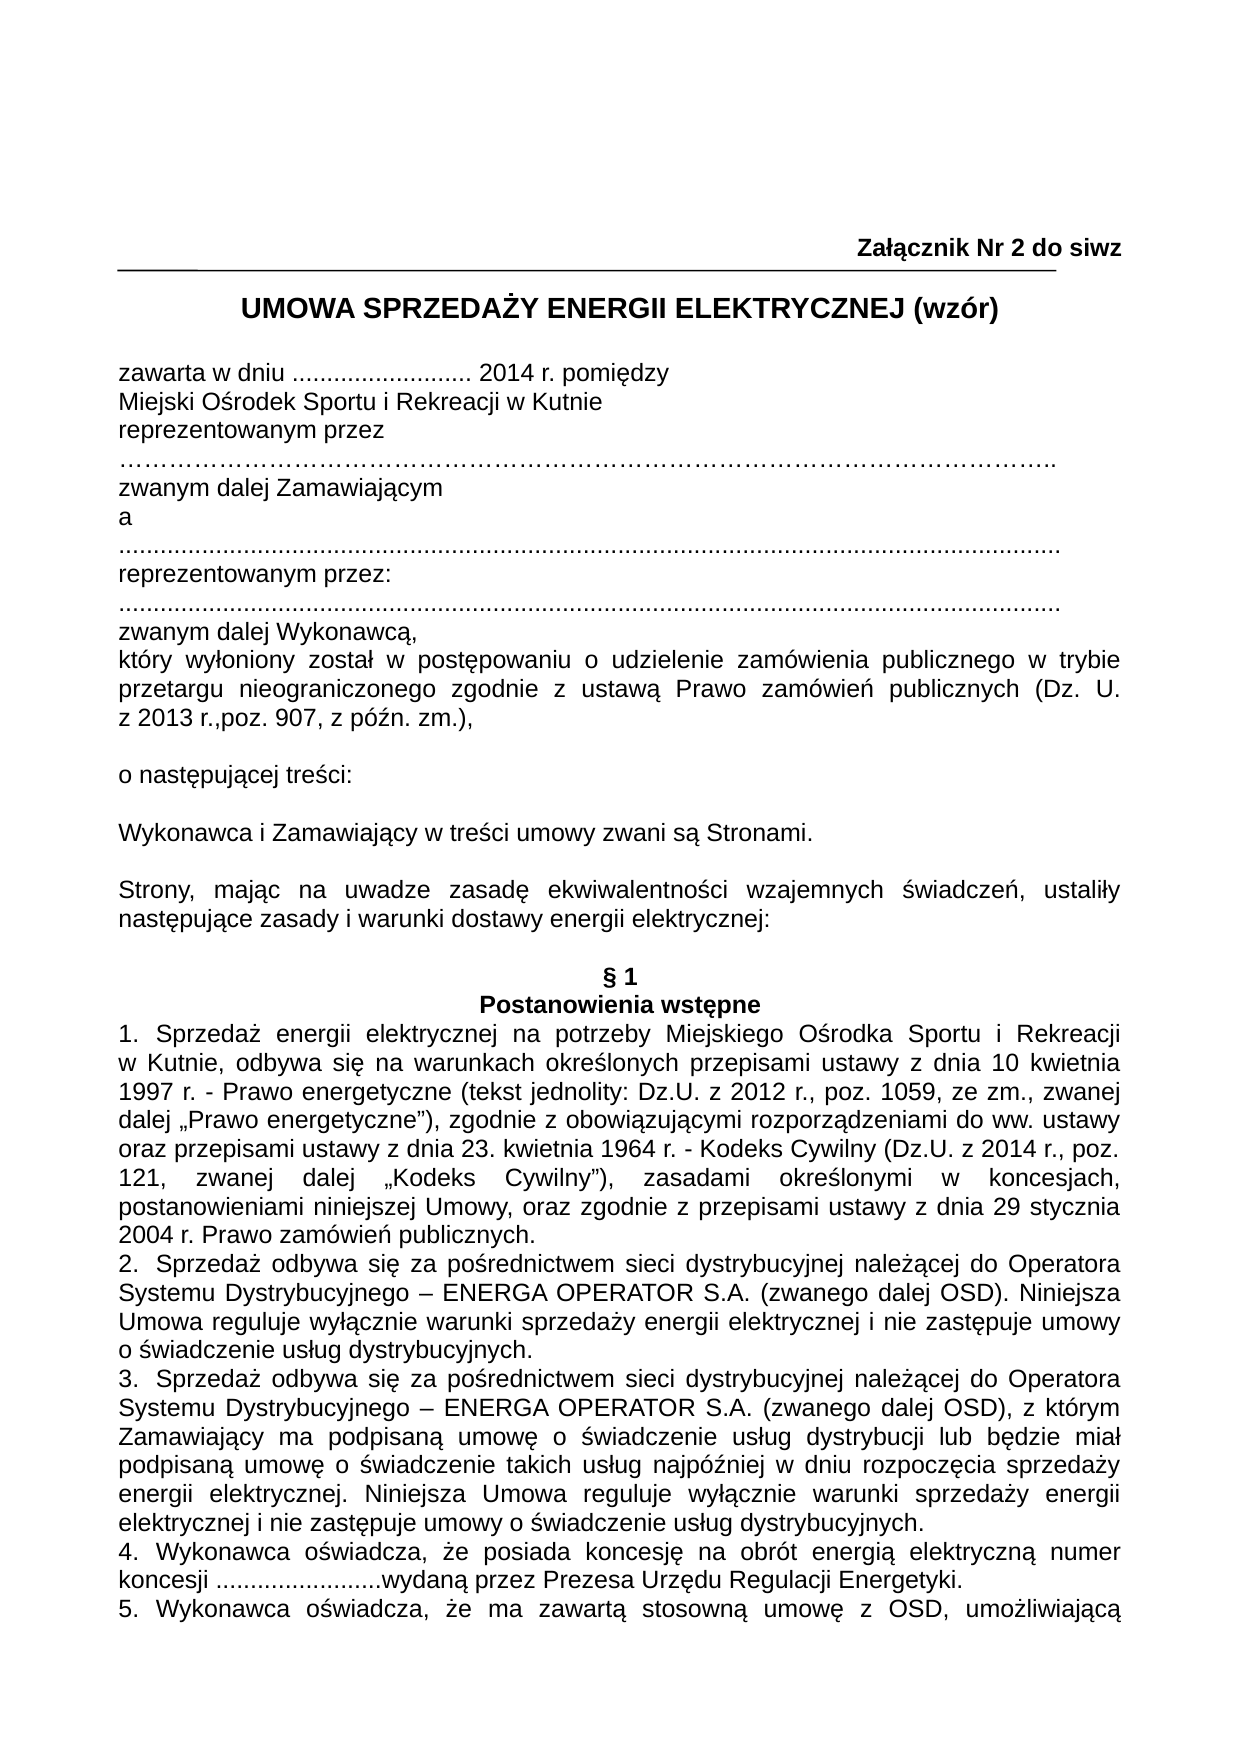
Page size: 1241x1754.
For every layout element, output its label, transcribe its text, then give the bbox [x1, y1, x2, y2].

list Sprzedaż odbywa się za pośrednictwem sieci dystrybucyjnej należącej do Operatora Systemu Dystrybucyjnego – ENERGA OPERATOR S.A. (zwanego dalej OSD). Niniejsza Umowa reguluje wyłącznie warunki sprzedaży energii elektrycznej i nie zastępuje umowy o świadczenie usług dystrybucyjnych. [118, 1249, 1122, 1364]
text Miejski Ośrodek Sportu i Rekreacji w Kutnie [118, 386, 1122, 415]
list Sprzedaż energii elektrycznej na potrzeby Miejskiego Ośrodka Sportu i Rekreacji w Kutnie, odbywa się na warunkach określonych przepisami ustawy z dnia 10 kwietnia 1997 r. - Prawo energetyczne (tekst jednolity: Dz.U. z 2012 r., poz. 1059, ze zm., zwanej dalej „Prawo energetyczne”), zgodnie z obowiązującymi rozporządzeniami do ww. ustawy oraz przepisami ustawy z dnia 23. kwietnia 1964 r. - Kodeks Cywilny (Dz.U. z 2014 r., poz. 121, zwanej dalej „Kodeks Cywilny”), zasadami określonymi w koncesjach, postanowieniami niniejszej Umowy, oraz zgodnie z przepisami ustawy z dnia 29 stycznia 2004 r. Prawo zamówień publicznych. [118, 1019, 1122, 1249]
text zwanym dalej Wykonawcą, [118, 616, 1122, 645]
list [118, 1594, 1122, 1623]
text Strony, mając na uwadze zasadę ekwiwalentności wzajemnych świadczeń, ustaliły następujące zasady i warunki dostawy energii elektrycznej: [118, 875, 1122, 933]
text reprezentowanym przez: [118, 559, 1122, 588]
list Sprzedaż odbywa się za pośrednictwem sieci dystrybucyjnej należącej do Operatora Systemu Dystrybucyjnego – ENERGA OPERATOR S.A. (zwanego dalej OSD), z którym Zamawiający ma podpisaną umowę o świadczenie usług dystrybucji lub będzie miał podpisaną umowę o świadczenie takich usług najpóźniej w dniu rozpoczęcia sprzedaży energii elektrycznej. Niniejsza Umowa reguluje wyłącznie warunki sprzedaży energii elektrycznej i nie zastępuje umowy o świadczenie usług dystrybucyjnych. [118, 1364, 1122, 1536]
text ………………………………………………………………………………………………….. [118, 444, 1122, 473]
text ........................................................................................................................................ [118, 588, 1122, 616]
text Postanowienia wstępne [118, 990, 1122, 1019]
text zwanym dalej Zamawiającym [118, 473, 1122, 501]
text § 1 [118, 961, 1122, 990]
text który wyłoniony został w postępowaniu o udzielenie zamówienia publicznego w trybie przetargu nieograniczonego zgodnie z ustawą Prawo zamówień publicznych (Dz. U. z 2013 r.,poz. 907, z późn. zm.), [118, 645, 1122, 731]
text Załącznik Nr 2 do siwz [118, 233, 1122, 262]
text reprezentowanym przez [118, 415, 1122, 444]
list Wykonawca oświadcza, że posiada koncesję na obrót energią elektryczną numer koncesji ........................wydaną przez Prezesa Urzędu Regulacji Energetyki. [118, 1536, 1122, 1594]
text a [118, 501, 1122, 530]
text Wykonawca i Zamawiający w treści umowy zwani są Stronami. [118, 818, 1122, 846]
text o następującej treści: [118, 760, 1122, 789]
text UMOWA SPRZEDAŻY ENERGII ELEKTRYCZNEJ (wzór) [118, 291, 1122, 324]
text ........................................................................................................................................ [118, 530, 1122, 559]
text zawarta w dniu .......................... 2014 r. pomiędzy [118, 358, 1122, 386]
